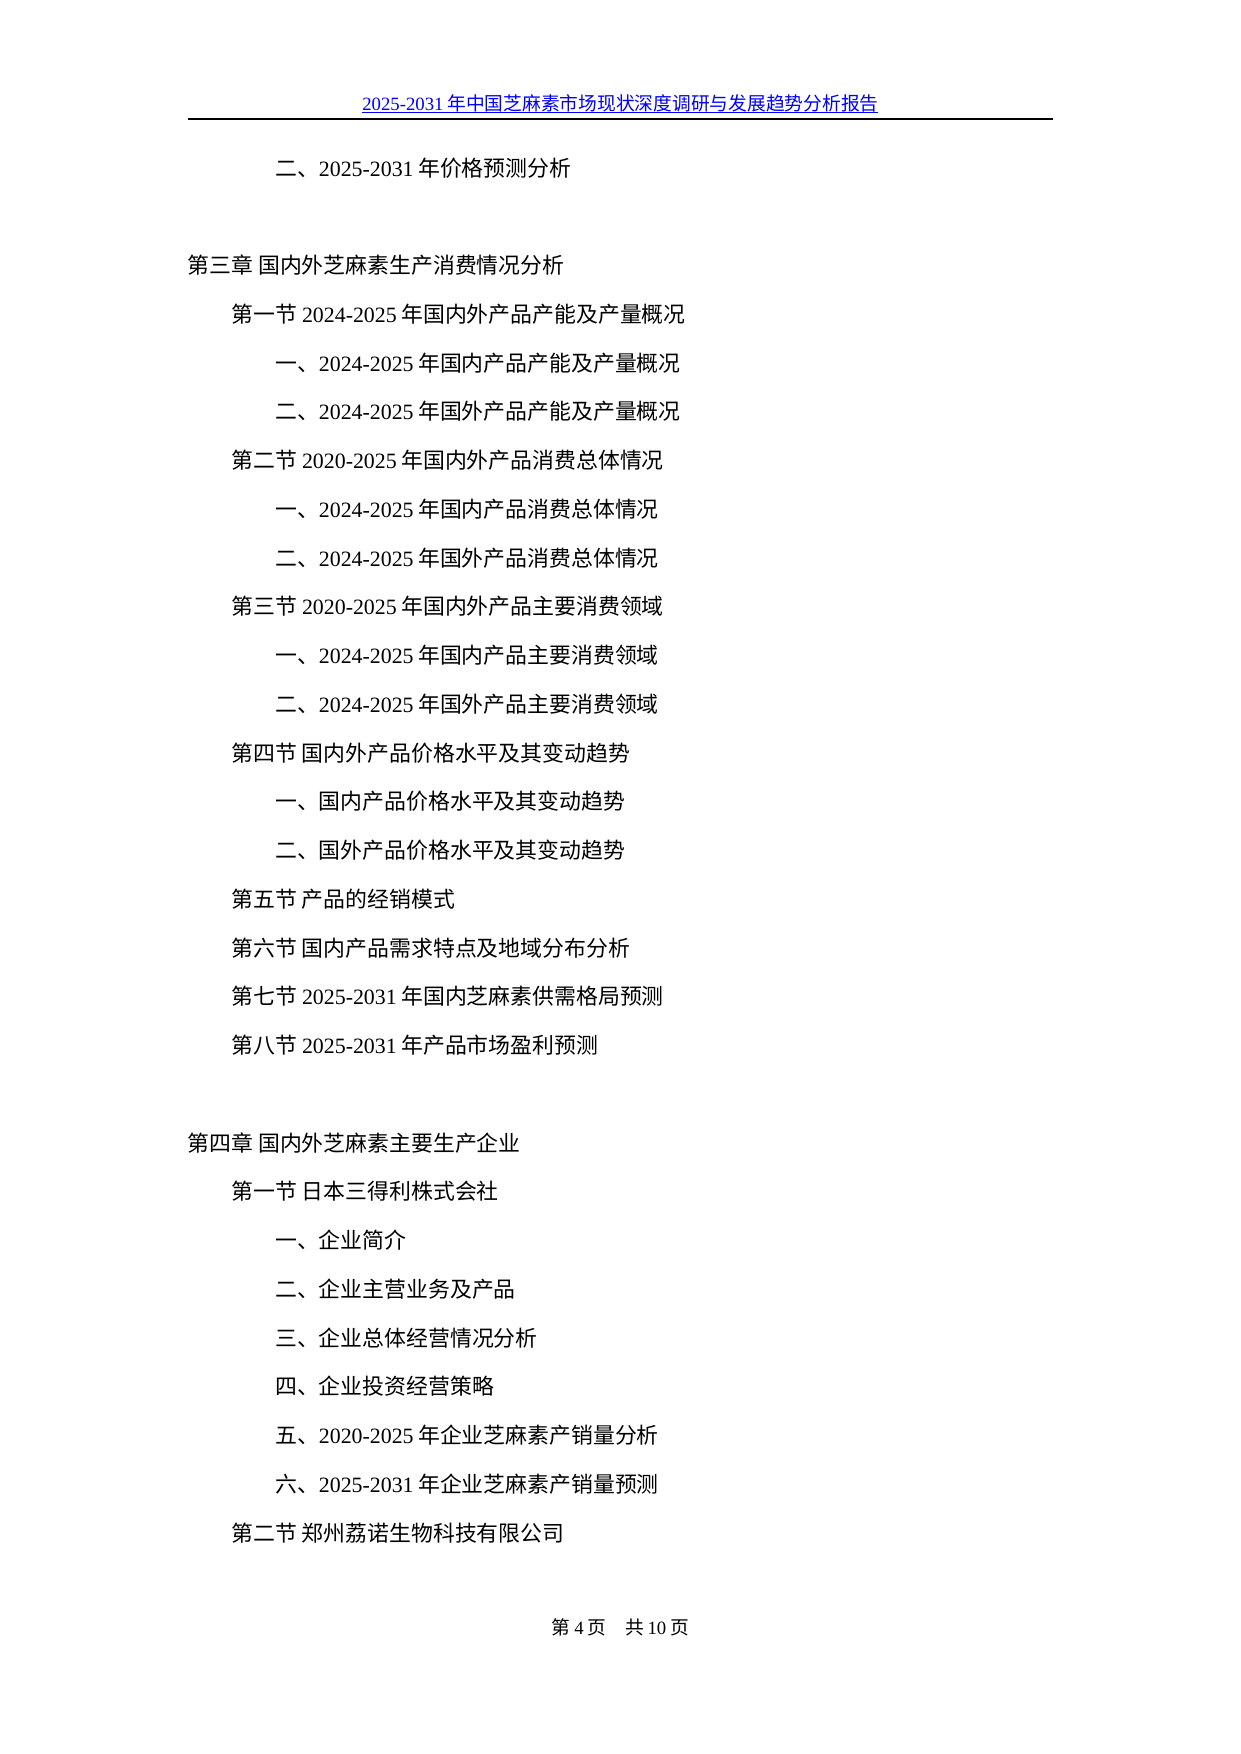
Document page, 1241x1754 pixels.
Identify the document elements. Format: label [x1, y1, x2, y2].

text [187, 150, 1053, 1548]
